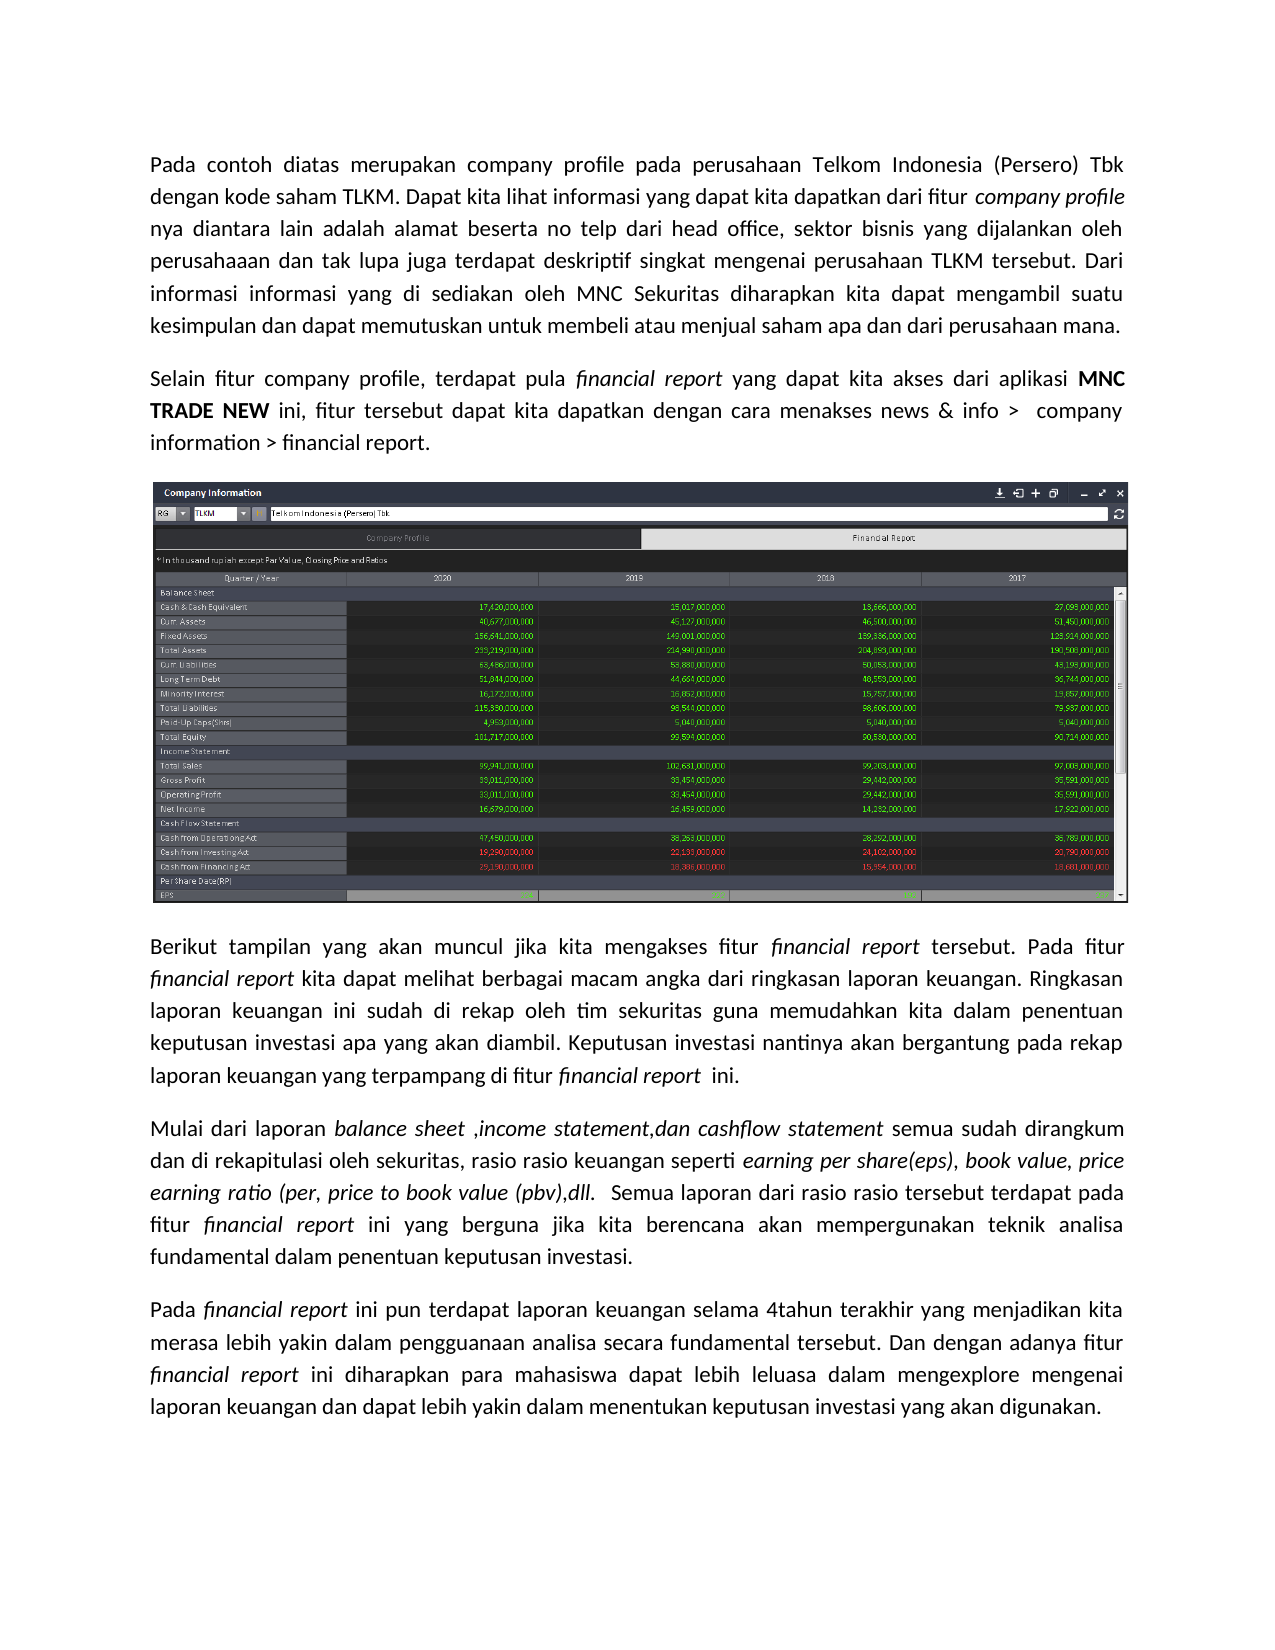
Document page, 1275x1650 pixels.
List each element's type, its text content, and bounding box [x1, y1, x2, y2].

text Pada contoh diatas merupakan company profile pada perusahaan Telkom Indonesia (Persero) Tbk dengan kode saham TLKM. Dapat kita lihat informasi yang dapat kita dapatkan dari fitur company profile nya diantara lain adalah alamat beserta no telp dari head office, sektor bisnis yang dijalankan oleh perusahaaan dan tak lupa juga terdapat deskriptif singkat mengenai perusahaan TLKM tersebut. Dari informasi informasi yang di sediakan oleh MNC Sekuritas diharapkan kita dapat mengambil suatu kesimpulan dan dapat memutuskan untuk membeli atau menjual saham apa dan dari perusahaan mana. [150, 150, 1125, 339]
picture [153, 482, 1129, 903]
text Pada financial report ini pun terdapat laporan keuangan selama 4tahun terakhir yang menjadikan kita merasa lebih yakin dalam pengguanaan analisa secara fundamental tersebut. Dan dengan adanya fitur financial report ini diharapkan para mahasiswa dapat lebih leluasa dalam mengexplore mengenai laporan keuangan dan dapat lebih yakin dalam menentukan keputusan investasi yang akan digunakan. [150, 1296, 1125, 1420]
text Mulai dari laporan balance sheet ,income statement,dan cashflow statement semua sudah dirangkum dan di rekapitulasi oleh sekuritas, rasio rasio keuangan seperti earning per share(eps), book value, price earning ratio (per, price to book value (pbv),dll. Semua laporan dari rasio rasio tersebut terdapat pada fitur financial report ini yang berguna jika kita berencana akan mempergunakan teknik analisa fundamental dalam penentuan keputusan investasi. [150, 1114, 1125, 1271]
text Selain fitur company profile, terdapat pula financial report yang dapat kita akses dari aplikasi MNC TRADE NEW ini, fitur tersebut dapat kita dapatkan dengan cara menakses news & info > company information > financial report. [150, 364, 1125, 456]
